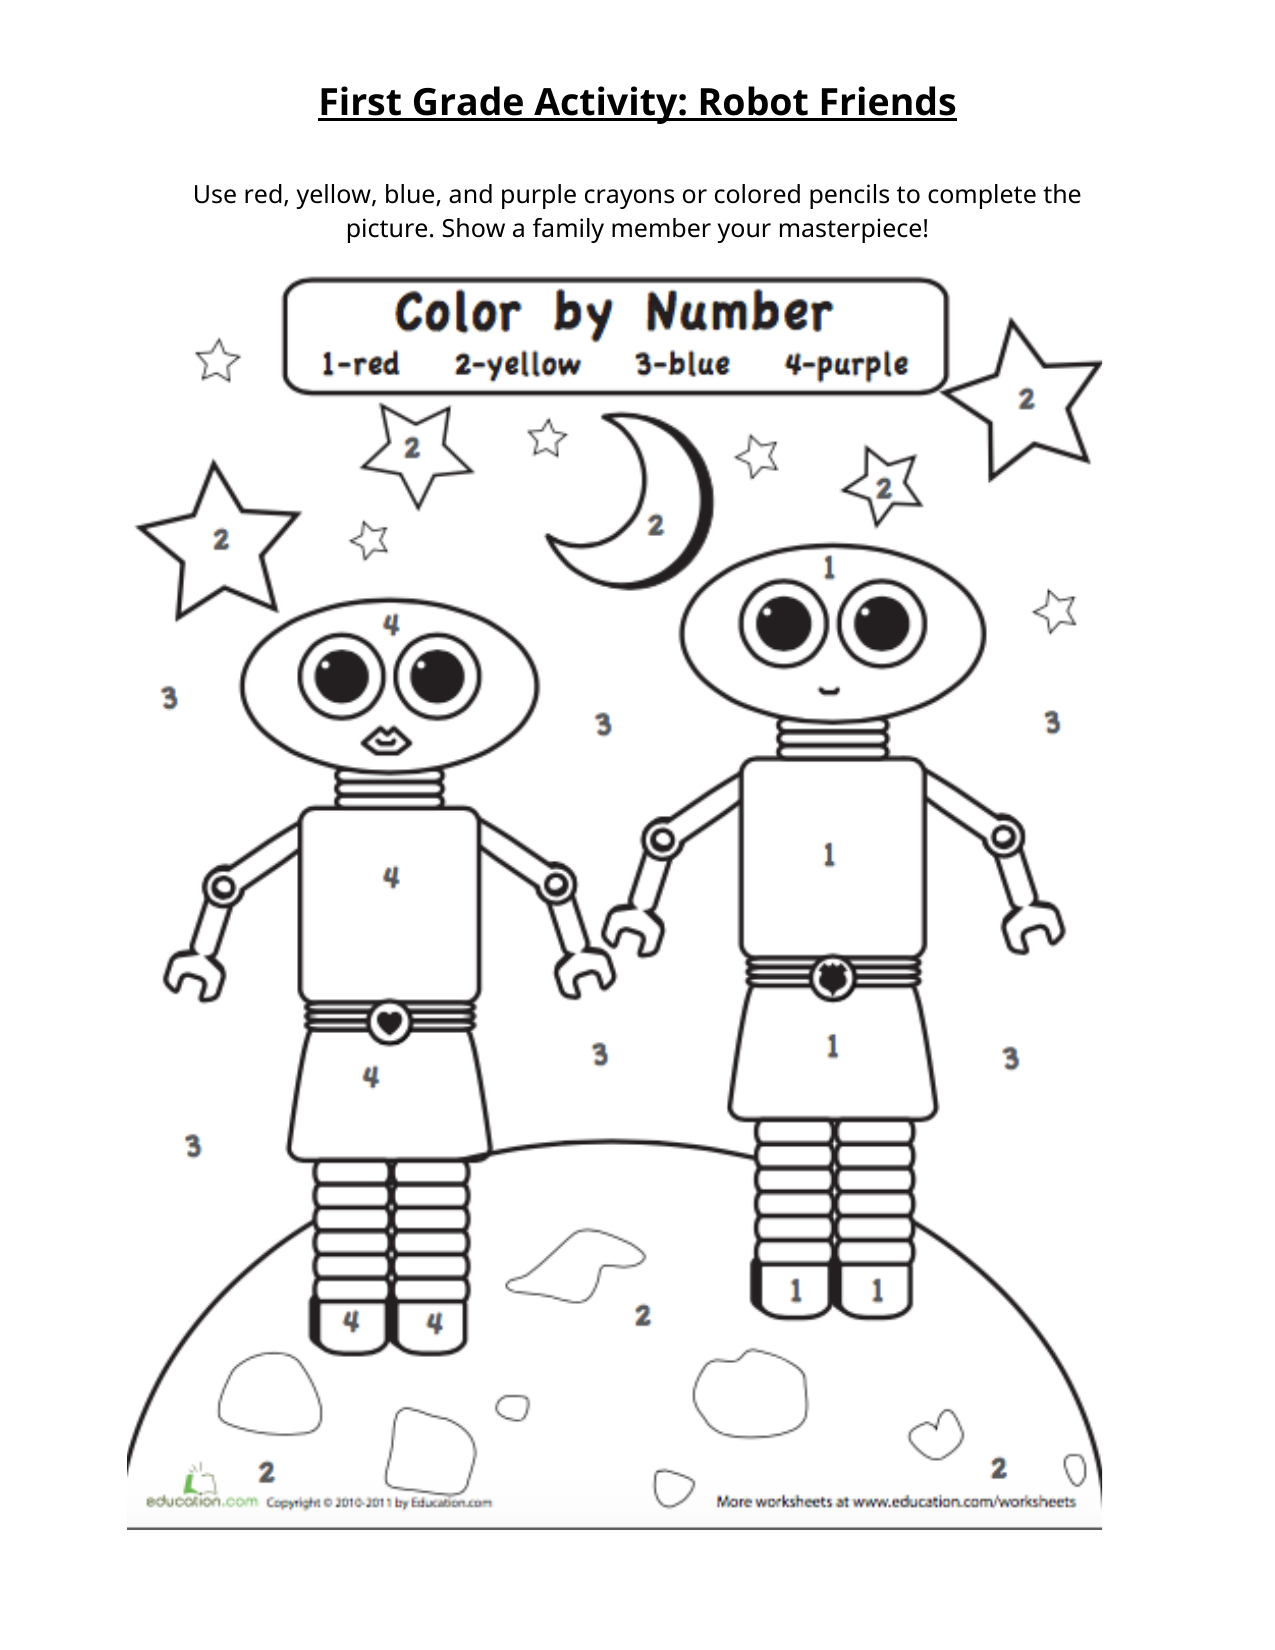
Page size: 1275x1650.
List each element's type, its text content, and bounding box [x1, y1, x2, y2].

text Use red, yellow, blue, and purple crayons or colored pencils to complete the picture. Show a family member your masterpiece! [150, 177, 1125, 245]
picture [127, 259, 1103, 1530]
text First Grade Activity: Robot Friends [150, 75, 1125, 126]
